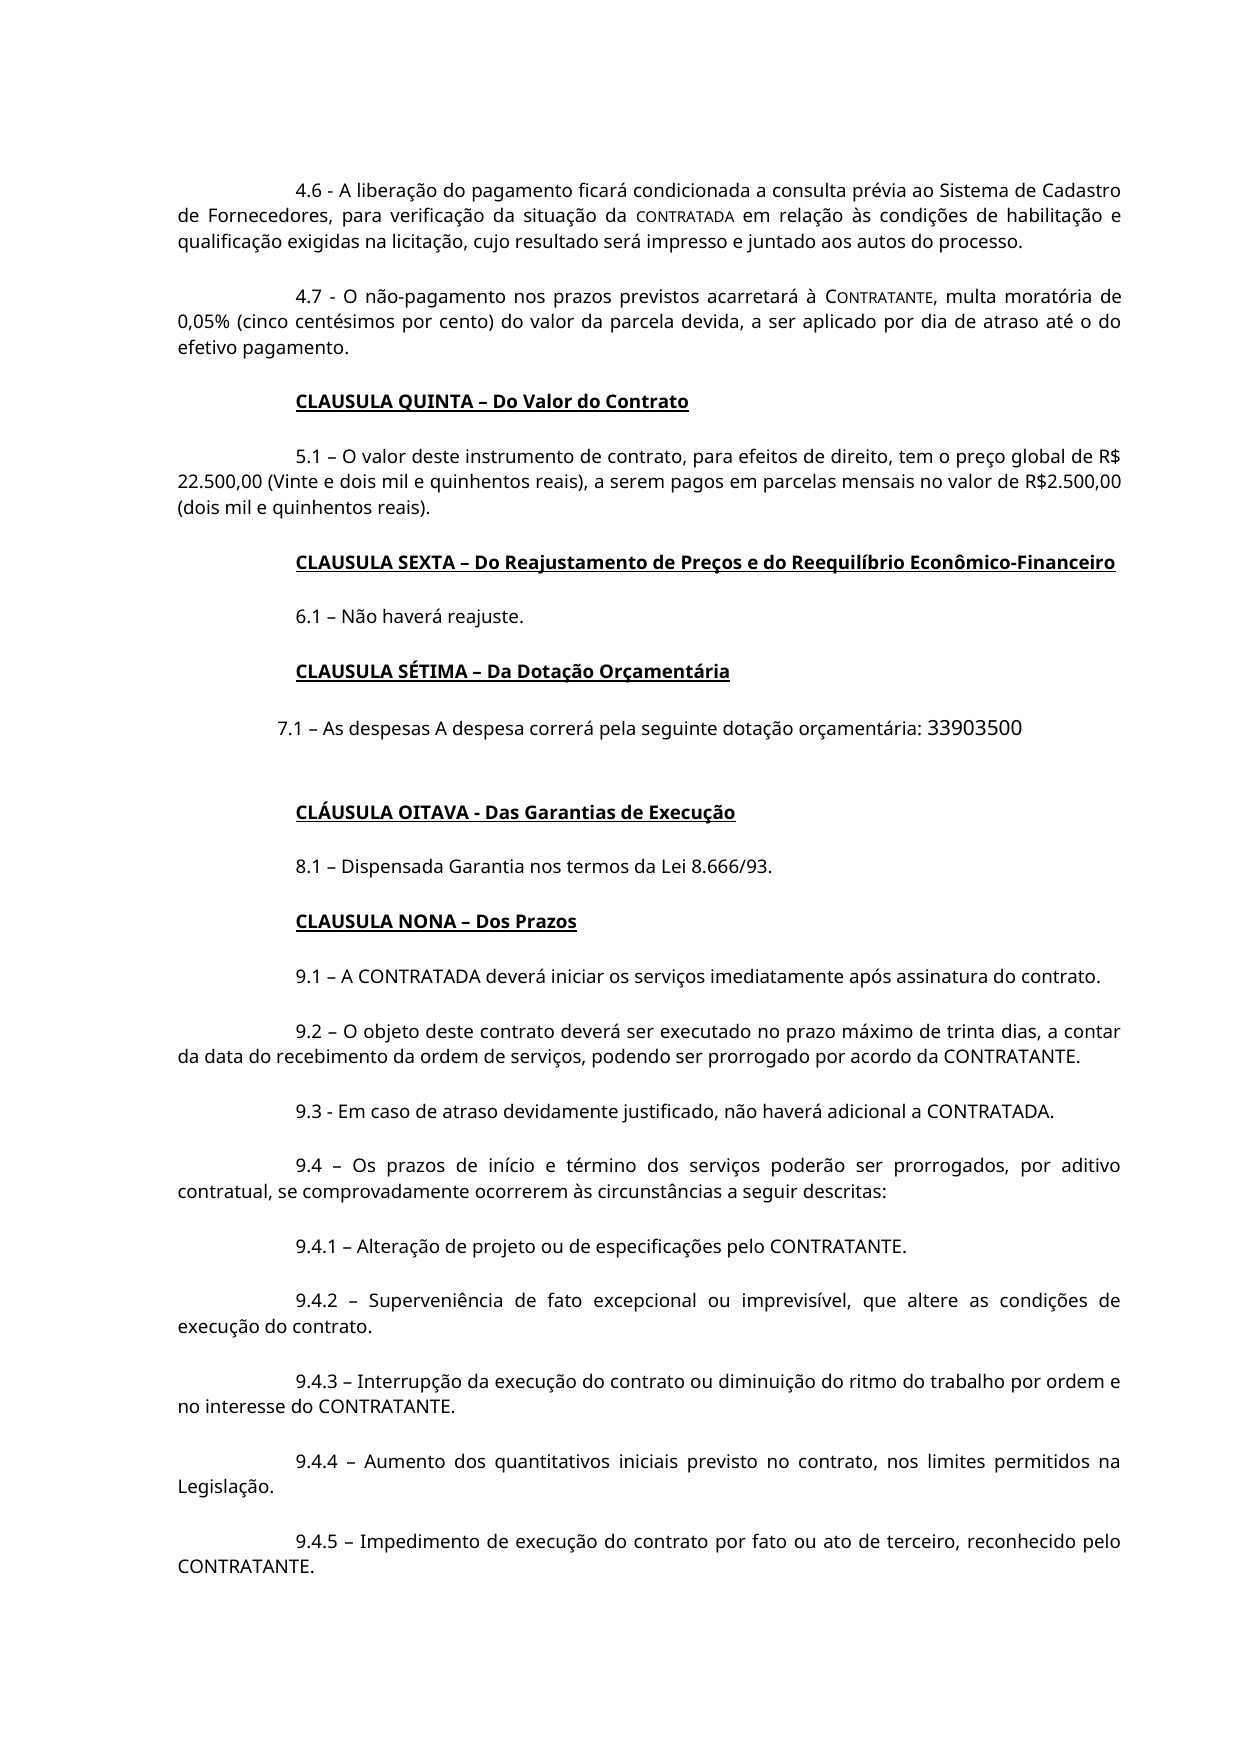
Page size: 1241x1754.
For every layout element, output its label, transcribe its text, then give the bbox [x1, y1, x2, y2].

text 9.4.3 – Interrupção da execução do contrato ou diminuição do ritmo do trabalho por ordem e no interesse do CONTRATANTE. [177, 1368, 1122, 1419]
text CLAUSULA QUINTA – Do Valor do Contrato [177, 389, 1122, 414]
text 7.1 – As despesas A despesa correrá pela seguinte dotação orçamentária: 33903500 [177, 713, 1122, 742]
text 9.4.4 – Aumento dos quantitativos iniciais previsto no contrato, nos limites permitidos na Legislação. [177, 1448, 1122, 1499]
text CLÁUSULA OITAVA - Das Garantias de Execução [177, 799, 1122, 825]
text 8.1 – Dispensada Garantia nos termos da Lei 8.666/93. [177, 854, 1122, 879]
text 9.1 – A CONTRATADA deverá iniciar os serviços imediatamente após assinatura do contrato. [177, 963, 1122, 989]
text 9.4.1 – Alteração de projeto ou de especificações pelo CONTRATANTE. [177, 1233, 1122, 1258]
text CLAUSULA SEXTA – Do Reajustamento de Preços e do Reequilíbrio Econômico-Financeiro [177, 549, 1122, 574]
text CLAUSULA NONA – Dos Prazos [177, 908, 1122, 934]
text 9.4 – Os prazos de início e término dos serviços poderão ser prorrogados, por aditivo contratual, se comprovadamente ocorrerem às circunstâncias a seguir descritas: [177, 1153, 1122, 1204]
text 6.1 – Não haverá reajuste. [177, 604, 1122, 629]
text 9.4.2 – Superveniência de fato excepcional ou imprevisível, que altere as condições de execução do contrato. [177, 1288, 1122, 1339]
text 5.1 – O valor deste instrumento de contrato, para efeitos de direito, tem o preço global de R$ 22.500,00 (Vinte e dois mil e quinhentos reais), a serem pagos em parcelas mensais no valor de R$2.500,00 (dois mil e quinhentos reais). [177, 443, 1122, 520]
text 4.7 - O não-pagamento nos prazos previstos acarretará à Contratante, multa moratória de 0,05% (cinco centésimos por cento) do valor da parcela devida, a ser aplicado por dia de atraso até o do efetivo pagamento. [177, 283, 1122, 359]
text 9.3 - Em caso de atraso devidamente justificado, não haverá adicional a CONTRATADA. [177, 1098, 1122, 1124]
text 4.6 - A liberação do pagamento ficará condicionada a consulta prévia ao Sistema de Cadastro de Fornecedores, para verificação da situação da contratada em relação às condições de habilitação e qualificação exigidas na licitação, cujo resultado será impresso e juntado aos autos do processo. [177, 177, 1122, 254]
text CLAUSULA SÉTIMA – Da Dotação Orçamentária [177, 658, 1122, 684]
text 9.2 – O objeto deste contrato deverá ser executado no prazo máximo de trinta dias, a contar da data do recebimento da ordem de serviços, podendo ser prorrogado por acordo da CONTRATANTE. [177, 1018, 1122, 1069]
text 9.4.5 – Impedimento de execução do contrato por fato ou ato de terceiro, reconhecido pelo CONTRATANTE. [177, 1528, 1122, 1579]
